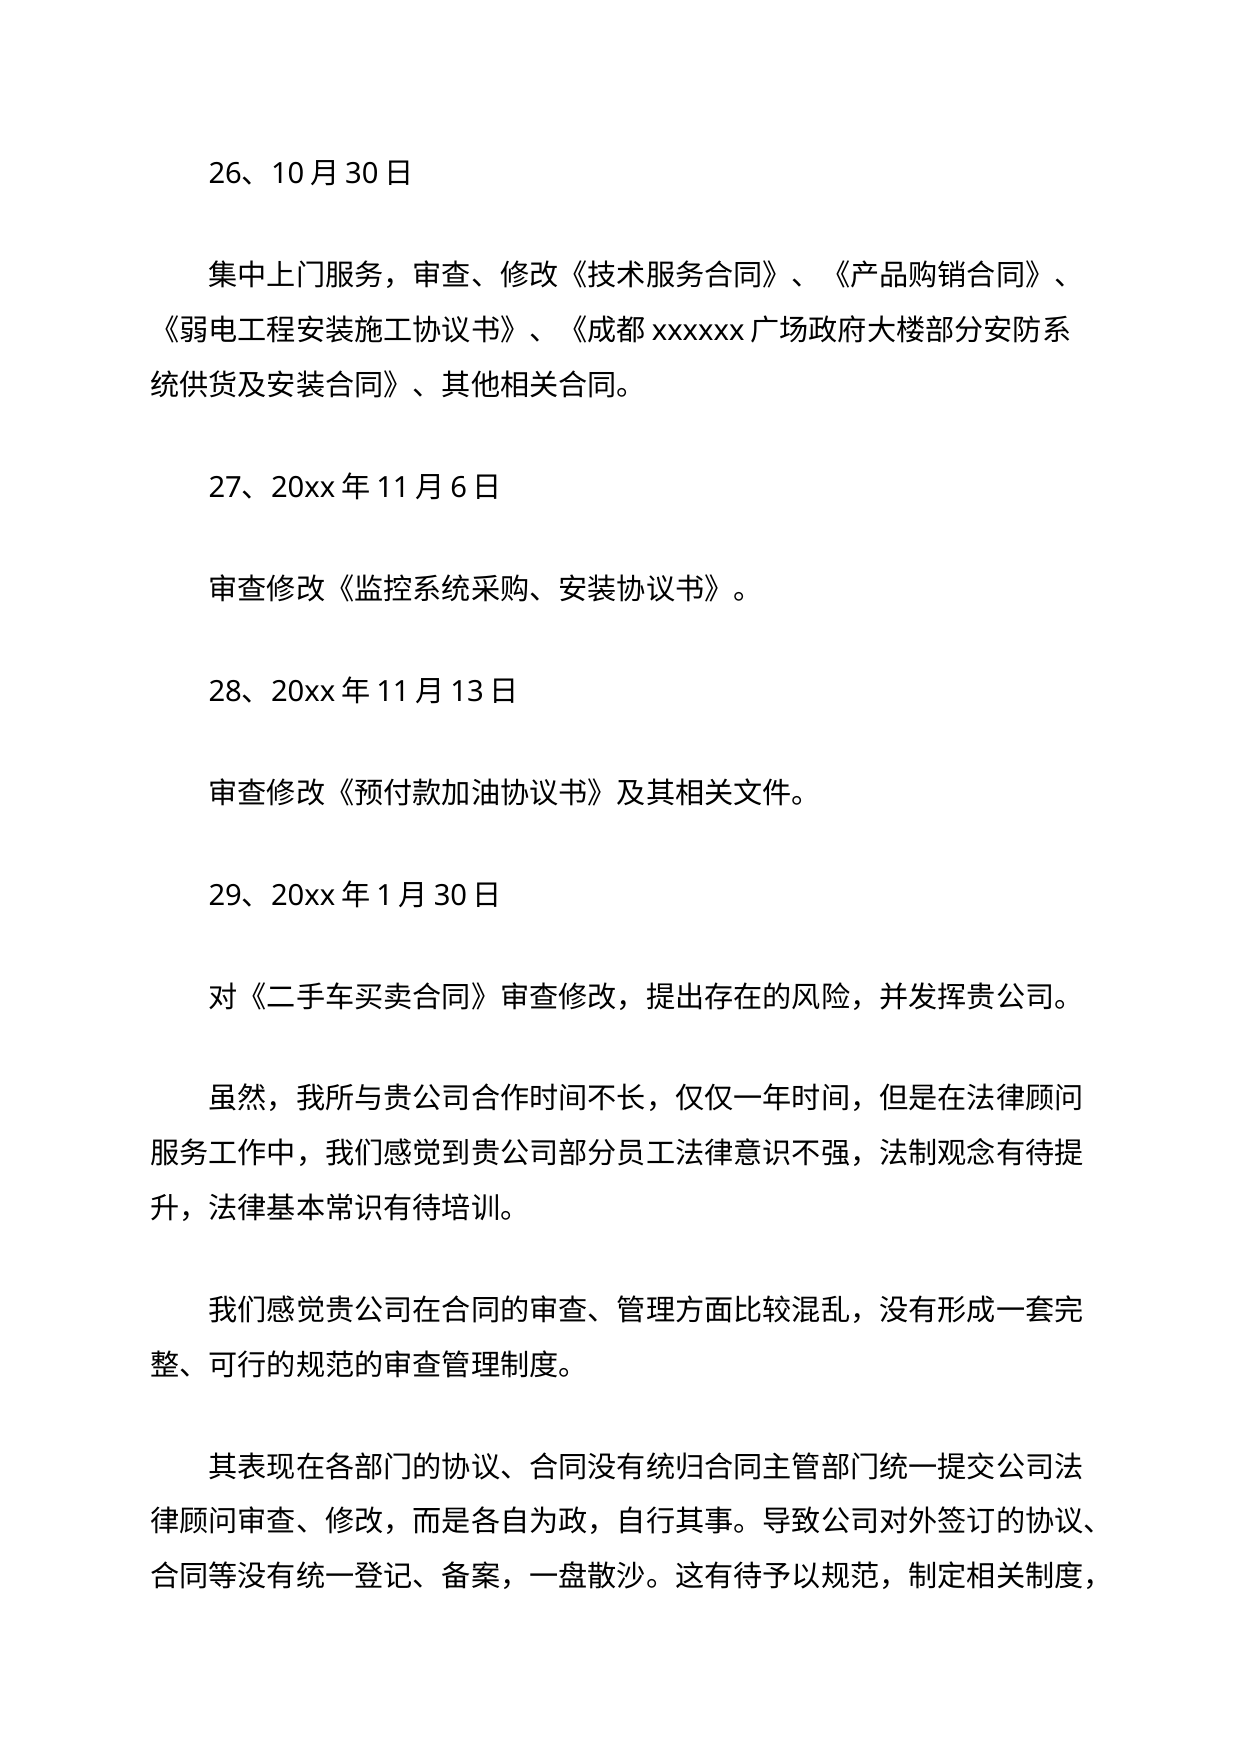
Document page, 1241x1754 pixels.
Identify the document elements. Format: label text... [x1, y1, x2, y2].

text 审查修改《监控系统采购、安装协议书》。 [150, 566, 1090, 608]
text 27、20xx年11月6日 [150, 464, 1090, 506]
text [150, 1443, 1090, 1595]
text 26、10月30日 [150, 150, 1090, 192]
text 集中上门服务，审查、修改《技术服务合同》、《产品购销合同》、《弱电工程安装施工协议书》、《成都xxxxxx广场政府大楼部分安防系统供货及安装合同》、其他相关合同。 [150, 252, 1090, 404]
text 审查修改《预付款加油协议书》及其相关文件。 [150, 769, 1090, 812]
text 虽然，我所与贵公司合作时间不长，仅仅一年时间，但是在法律顾问服务工作中，我们感觉到贵公司部分员工法律意识不强，法制观念有待提升，法律基本常识有待培训。 [150, 1075, 1090, 1227]
text 对《二手车买卖合同》审查修改，提出存在的风险，并发挥贵公司。 [150, 973, 1090, 1015]
text 我们感觉贵公司在合同的审查、管理方面比较混乱，没有形成一套完整、可行的规范的审查管理制度。 [150, 1286, 1090, 1384]
text 28、20xx年11月13日 [150, 667, 1090, 710]
text 29、20xx年1月30日 [150, 871, 1090, 913]
